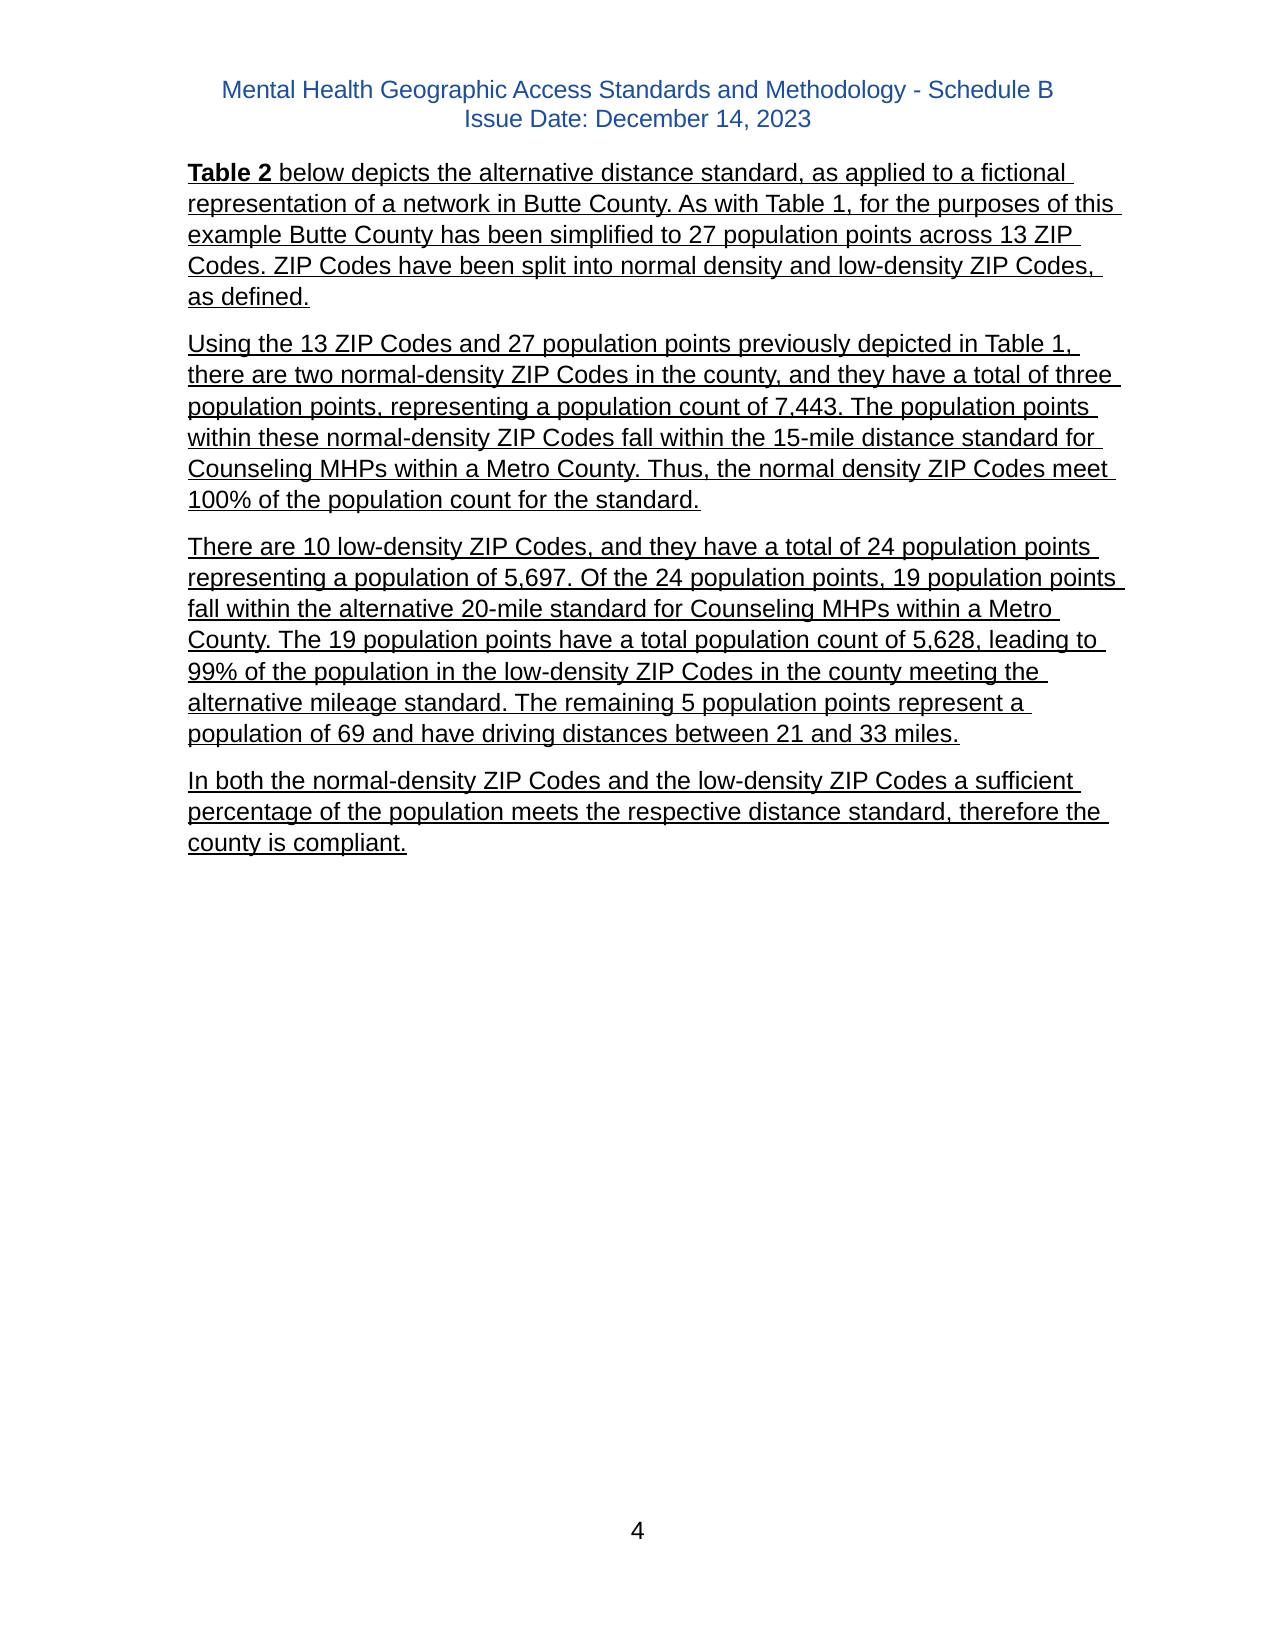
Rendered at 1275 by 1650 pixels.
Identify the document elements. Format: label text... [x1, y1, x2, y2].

text Table 2 below depicts the alternative distance standard, as applied to a fictional representation of a network in Butte County. As with Table 1, for the purposes of this example Butte County has been simplified to 27 population points across 13 ZIP Codes. ZIP Codes have been split into normal density and low-density ZIP Codes, as defined. [187, 157, 1125, 310]
text There are 10 low-density ZIP Codes, and they have a total of 24 population points representing a population of 5,697. Of the 24 population points, 19 population points fall within the alternative 20-mile standard for Counseling MHPs within a Metro County. The 19 population points have a total population count of 5,628, leading to 99% of the population in the low-density ZIP Codes in the county meeting the alternative mileage standard. The remaining 5 population points represent a population of 69 and have driving distances between 21 and 33 miles. [187, 532, 1125, 588]
text Using the 13 ZIP Codes and 27 population points previously depicted in Table 1, there are two normal-density ZIP Codes in the county, and they have a total of three population points, representing a population count of 7,443. The population points within these normal-density ZIP Codes fall within the 15-mile distance standard for Counseling MHPs within a Metro County. Thus, the normal density ZIP Codes meet 100% of the population count for the standard. [187, 329, 1125, 513]
text There are 10 low-density ZIP Codes, and they have a total of 24 population points representing a population of 5,697. Of the 24 population points, 19 population points fall within the alternative 20-mile standard for Counseling MHPs within a Metro County. The 19 population points have a total population count of 5,628, leading to 99% of the population in the low-density ZIP Codes in the county meeting the alternative mileage standard. The remaining 5 population points represent a population of 69 and have driving distances between 21 and 33 miles. [187, 589, 1125, 747]
text In both the normal-density ZIP Codes and the low-density ZIP Codes a sufficient percentage of the population meets the respective distance standard, therefore the county is compliant. [187, 766, 1125, 857]
